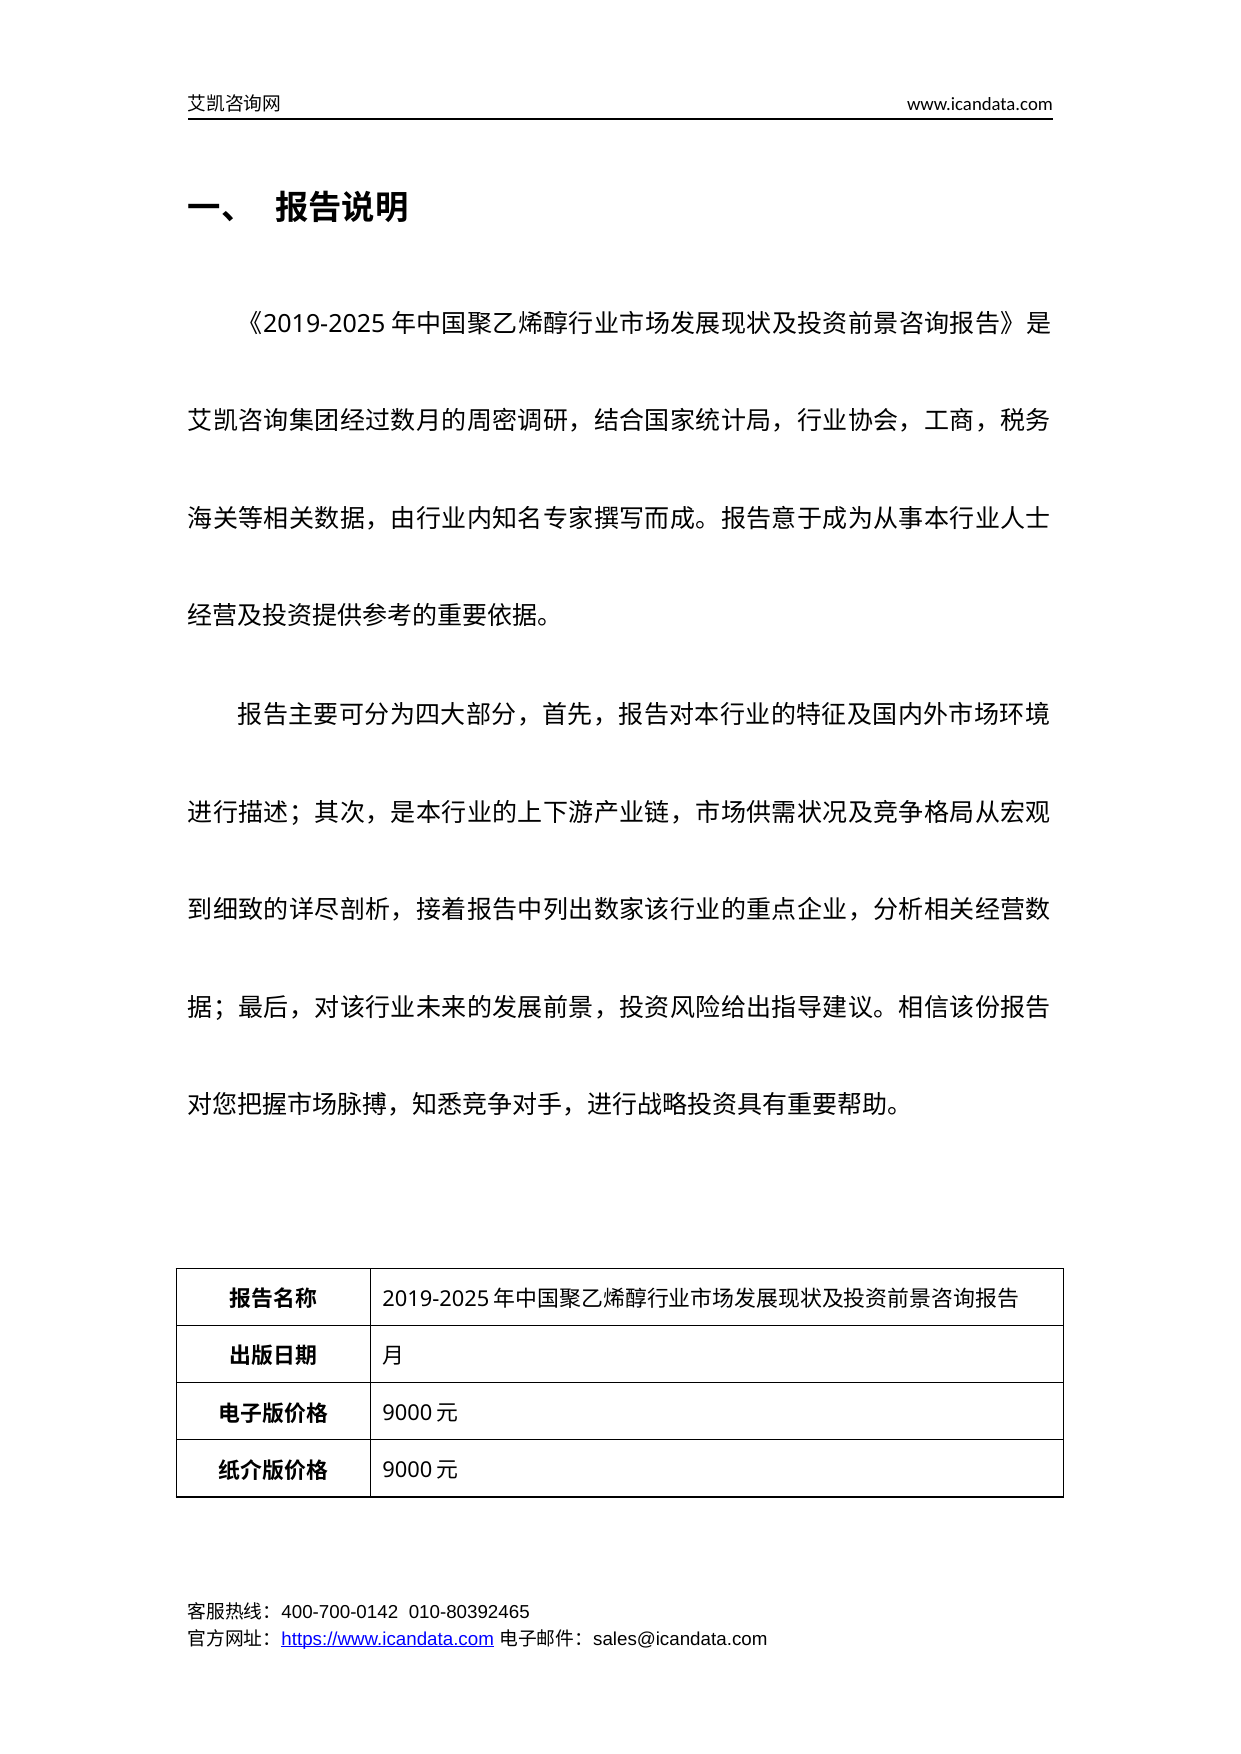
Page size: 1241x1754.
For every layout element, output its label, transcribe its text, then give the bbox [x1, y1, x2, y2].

text 报告主要可分为四大部分，首先，报告对本行业的特征及国内外市场环境进行描述；其次，是本行业的上下游产业链，市场供需状况及竞争格局从宏观到细致的详尽剖析，接着报告中列出数家该行业的重点企业，分析相关经营数据；最后，对该行业未来的发展前景，投资风险给出指导建议。相信该份报告对您把握市场脉搏，知悉竞争对手，进行战略投资具有重要帮助。 [187, 681, 1053, 1136]
table_header 2019-2025年中国聚乙烯醇行业市场发展现状及投资前景咨询报告 [371, 1269, 1063, 1325]
table_cell 出版日期 [177, 1326, 370, 1382]
table_cell 月 [371, 1326, 1063, 1382]
text 《2019-2025年中国聚乙烯醇行业市场发展现状及投资前景咨询报告》是艾凯咨询集团经过数月的周密调研，结合国家统计局，行业协会，工商，税务海关等相关数据，由行业内知名专家撰写而成。报告意于成为从事本行业人士经营及投资提供参考的重要依据。 [187, 289, 1053, 646]
table_cell 9000元 [371, 1383, 1063, 1439]
table_cell 9000元 [371, 1440, 1063, 1496]
table_cell 纸介版价格 [177, 1440, 370, 1496]
table_cell 电子版价格 [177, 1383, 370, 1439]
subtitle 报告说明 [187, 172, 1053, 237]
table_header 报告名称 [177, 1269, 370, 1325]
